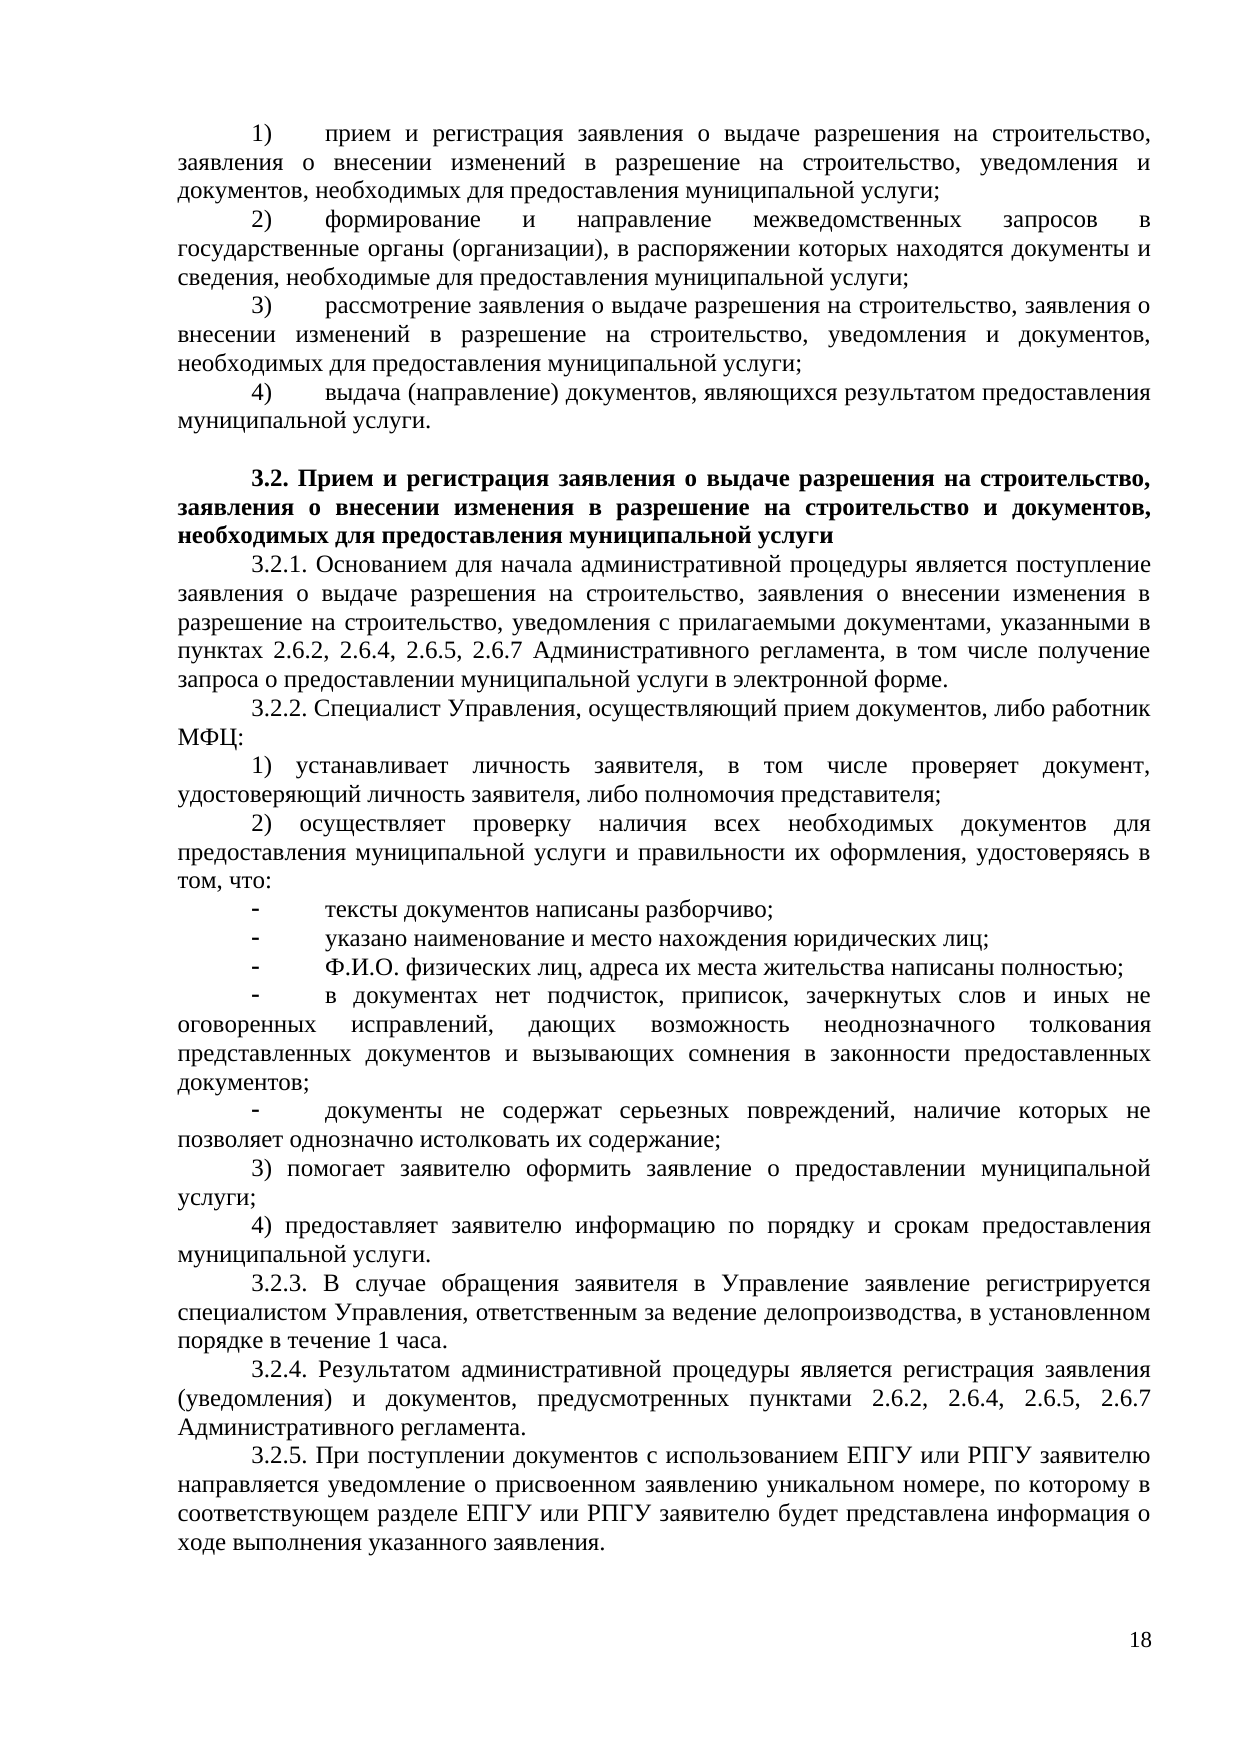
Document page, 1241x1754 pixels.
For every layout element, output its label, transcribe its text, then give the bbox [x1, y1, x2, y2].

text 3.2.1. Основанием для начала административной процедуры является поступление заявления о выдаче разрешения на строительство, заявления о внесении изменения в разрешение на строительство, уведомления с прилагаемыми документами, указанными в пунктах 2.6.2, 2.6.4, 2.6.5, 2.6.7 Административного регламента, в том числе получение запроса о предоставлении муниципальной услуги в электронной форме. [177, 549, 1152, 693]
text 2) осуществляет проверку наличия всех необходимых документов для предоставления муниципальной услуги и правильности их оформления, удостоверяясь в том, что: [177, 808, 1152, 894]
text 1) устанавливает личность заявителя, в том числе проверяет документ, удостоверяющий личность заявителя, либо полномочия представителя; [177, 751, 1152, 808]
list Ф.И.О. физических лиц, адреса их места жительства написаны полностью; [177, 952, 1152, 981]
text 3) помогает заявителю оформить заявление о предоставлении муниципальной услуги; [177, 1153, 1152, 1211]
list тексты документов написаны разборчиво; [177, 894, 1152, 923]
text 3.2. Прием и регистрация заявления о выдаче разрешения на строительство, заявления о внесении изменения в разрешение на строительство и документов, необходимых для предоставления муниципальной услуги [177, 463, 1152, 549]
list выдача (направление) документов, являющихся результатом предоставления муниципальной услуги. [177, 377, 1152, 434]
list формирование и направление межведомственных запросов в государственные органы (организации), в распоряжении которых находятся документы и сведения, необходимые для предоставления муниципальной услуги; [177, 204, 1152, 291]
text 3.2.4. Результатом административной процедуры является регистрация заявления (уведомления) и документов, предусмотренных пунктами 2.6.2, 2.6.4, 2.6.5, 2.6.7 Административного регламента. [177, 1354, 1152, 1441]
list рассмотрение заявления о выдаче разрешения на строительство, заявления о внесении изменений в разрешение на строительство, уведомления и документов, необходимых для предоставления муниципальной услуги; [177, 291, 1152, 377]
list в документах нет подчисток, приписок, зачеркнутых слов и иных не оговоренных исправлений, дающих возможность неоднозначного толкования представленных документов и вызывающих сомнения в законности предоставленных документов; [177, 981, 1152, 1096]
text 3.2.2. Специалист Управления, осуществляющий прием документов, либо работник МФЦ: [177, 693, 1152, 751]
list документы не содержат серьезных повреждений, наличие которых не позволяет однозначно истолковать их содержание; [177, 1096, 1152, 1153]
list указано наименование и место нахождения юридических лиц; [177, 923, 1152, 952]
text 3.2.3. В случае обращения заявителя в Управление заявление регистрируется специалистом Управления, ответственным за ведение делопроизводства, в установленном порядке в течение 1 часа. [177, 1268, 1152, 1354]
text 4) предоставляет заявителю информацию по порядку и срокам предоставления муниципальной услуги. [177, 1211, 1152, 1268]
text 3.2.5. При поступлении документов с использованием ЕПГУ или РПГУ заявителю направляется уведомление о присвоенном заявлению уникальном номере, по которому в соответствующем разделе ЕПГУ или РПГУ заявителю будет представлена информация о ходе выполнения указанного заявления. [177, 1441, 1152, 1556]
list прием и регистрация заявления о выдаче разрешения на строительство, заявления о внесении изменений в разрешение на строительство, уведомления и документов, необходимых для предоставления муниципальной услуги; [177, 118, 1152, 204]
